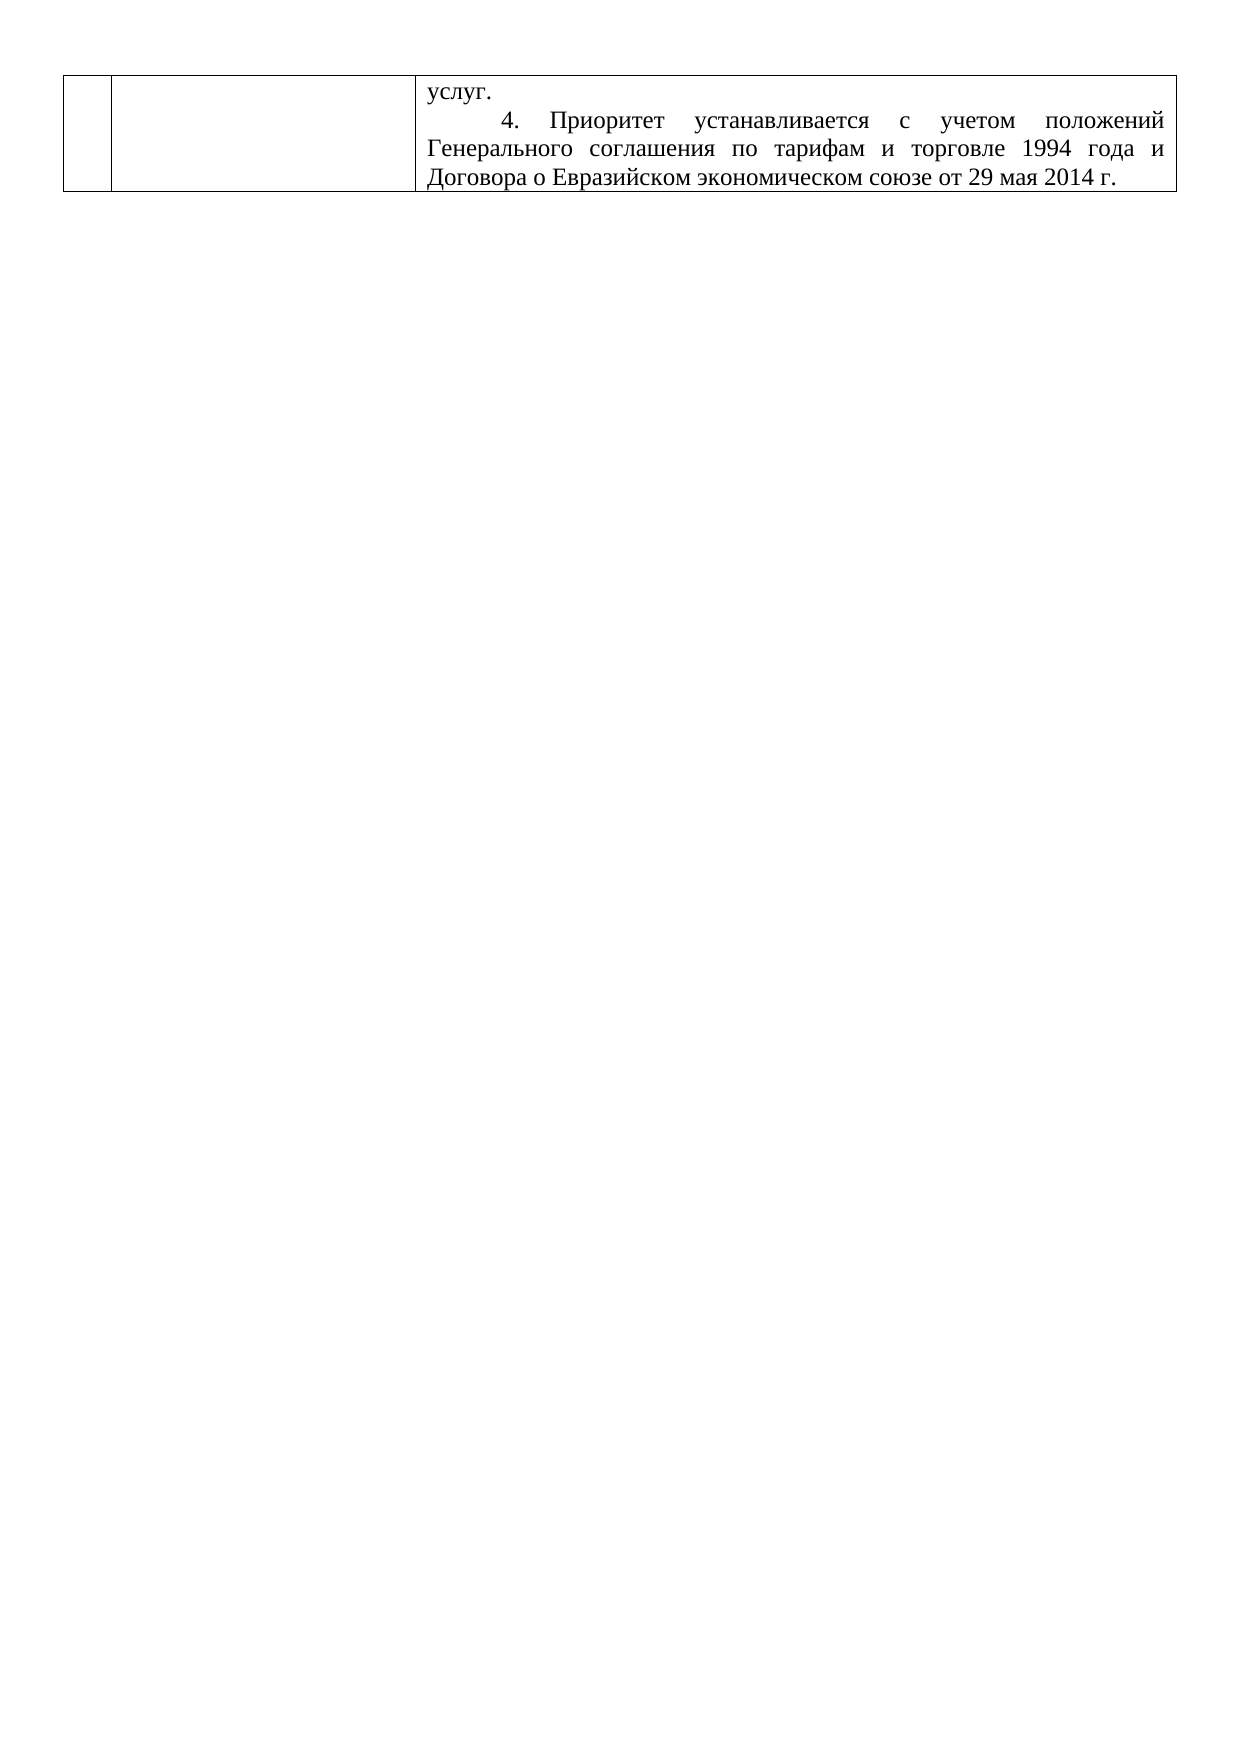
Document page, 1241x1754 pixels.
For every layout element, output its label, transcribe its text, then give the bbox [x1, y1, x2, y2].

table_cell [112, 76, 415, 191]
table_cell 25 [64, 76, 111, 191]
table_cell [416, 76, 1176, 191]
